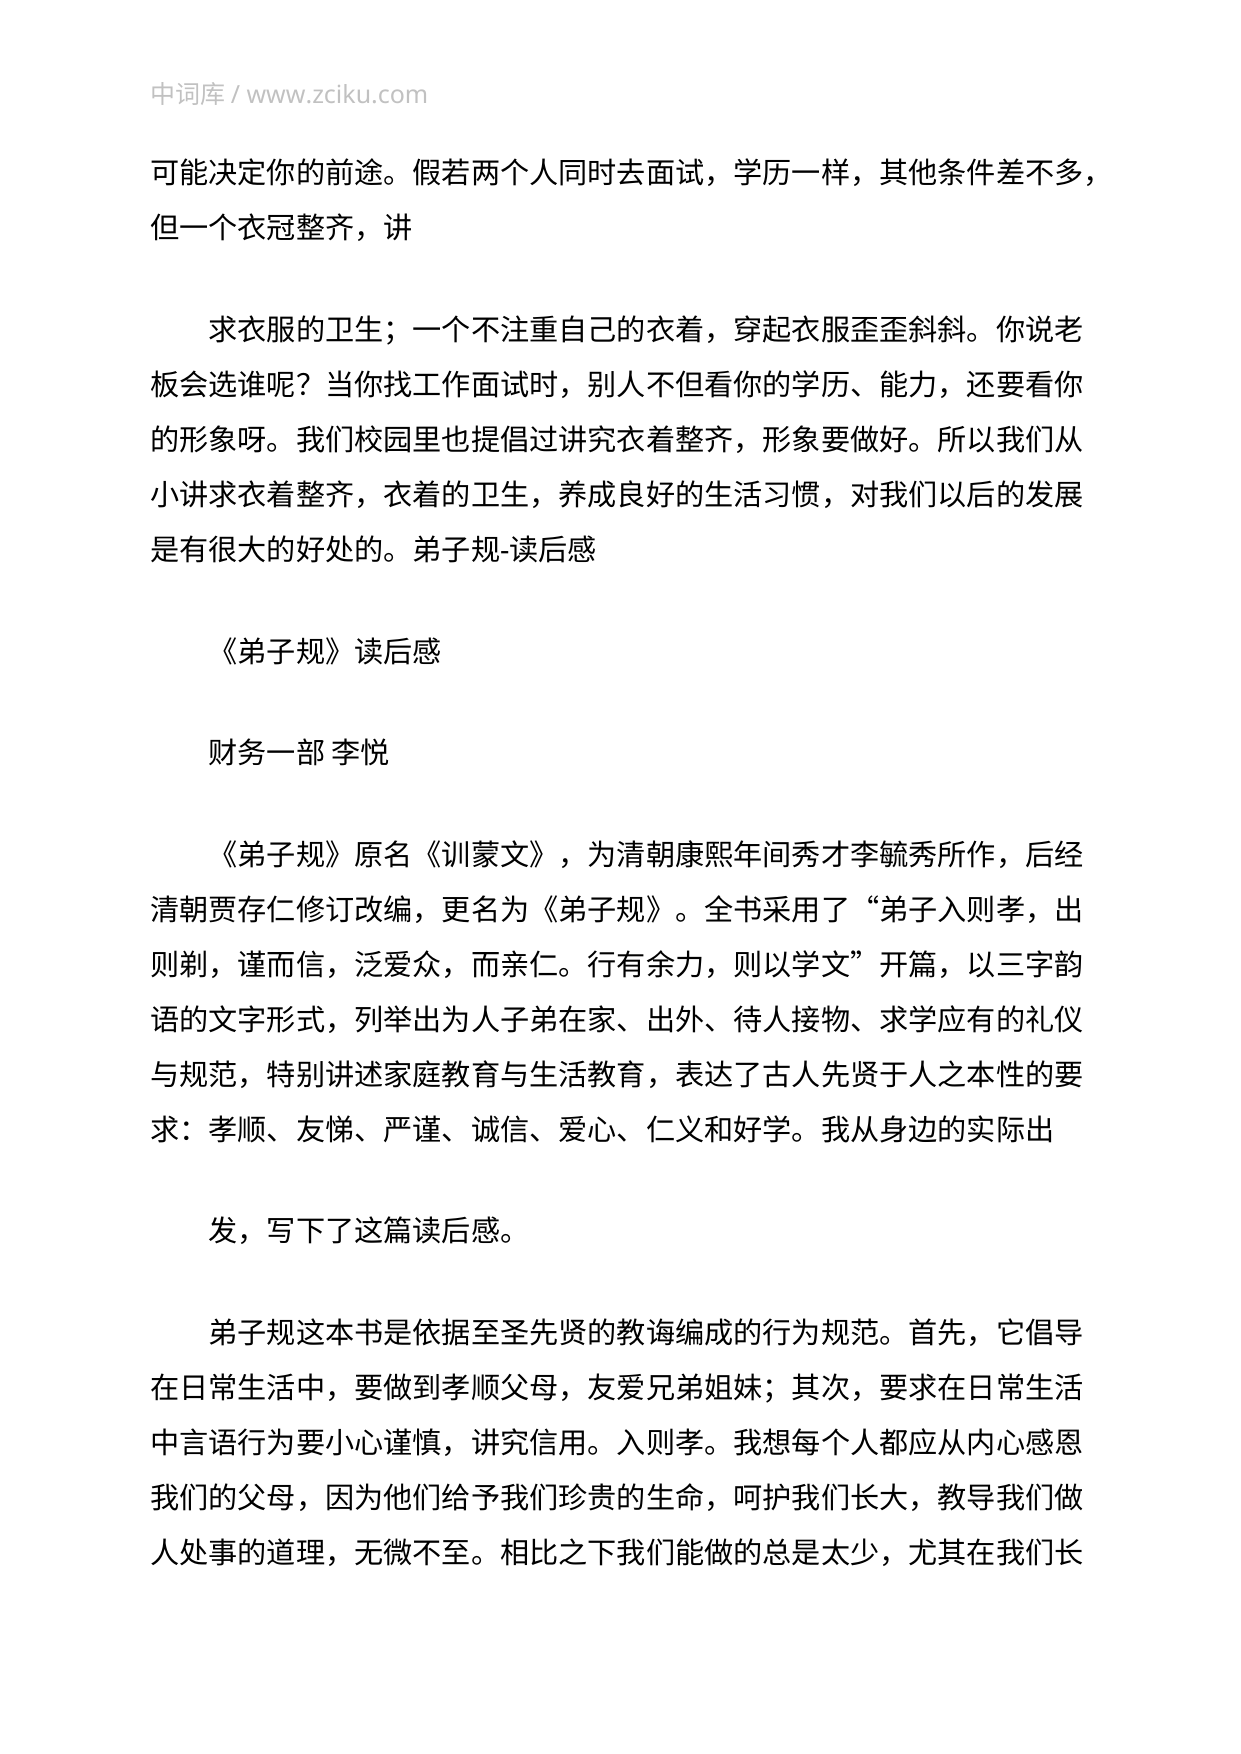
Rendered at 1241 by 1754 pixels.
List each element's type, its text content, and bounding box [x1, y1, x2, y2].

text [150, 150, 1090, 247]
text 《弟子规》原名《训蒙文》，为清朝康熙年间秀才李毓秀所作，后经清朝贾存仁修订改编，更名为《弟子规》。全书采用了“弟子入则孝，出则剃，谨而信，泛爱众，而亲仁。行有余力，则以学文”开篇，以三字韵语的文字形式，列举出为人子弟在家、出外、待人接物、求学应有的礼仪与规范，特别讲述家庭教育与生活教育，表达了古人先贤于人之本性的要求：孝顺、友悌、严谨、诚信、爱心、仁义和好学。我从身边的实际出 [150, 832, 1090, 1148]
text 求衣服的卫生；一个不注重自己的衣着，穿起衣服歪歪斜斜。你说老板会选谁呢？当你找工作面试时，别人不但看你的学历、能力，还要看你的形象呀。我们校园里也提倡过讲究衣着整齐，形象要做好。所以我们从小讲求衣着整齐，衣着的卫生，养成良好的生活习惯，对我们以后的发展是有很大的好处的。弟子规-读后感 [150, 307, 1090, 569]
text 发，写下了这篇读后感。 [150, 1208, 1090, 1250]
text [150, 1310, 1090, 1572]
text 《弟子规》读后感 [150, 628, 1090, 671]
text 财务一部 李悦 [150, 730, 1090, 772]
